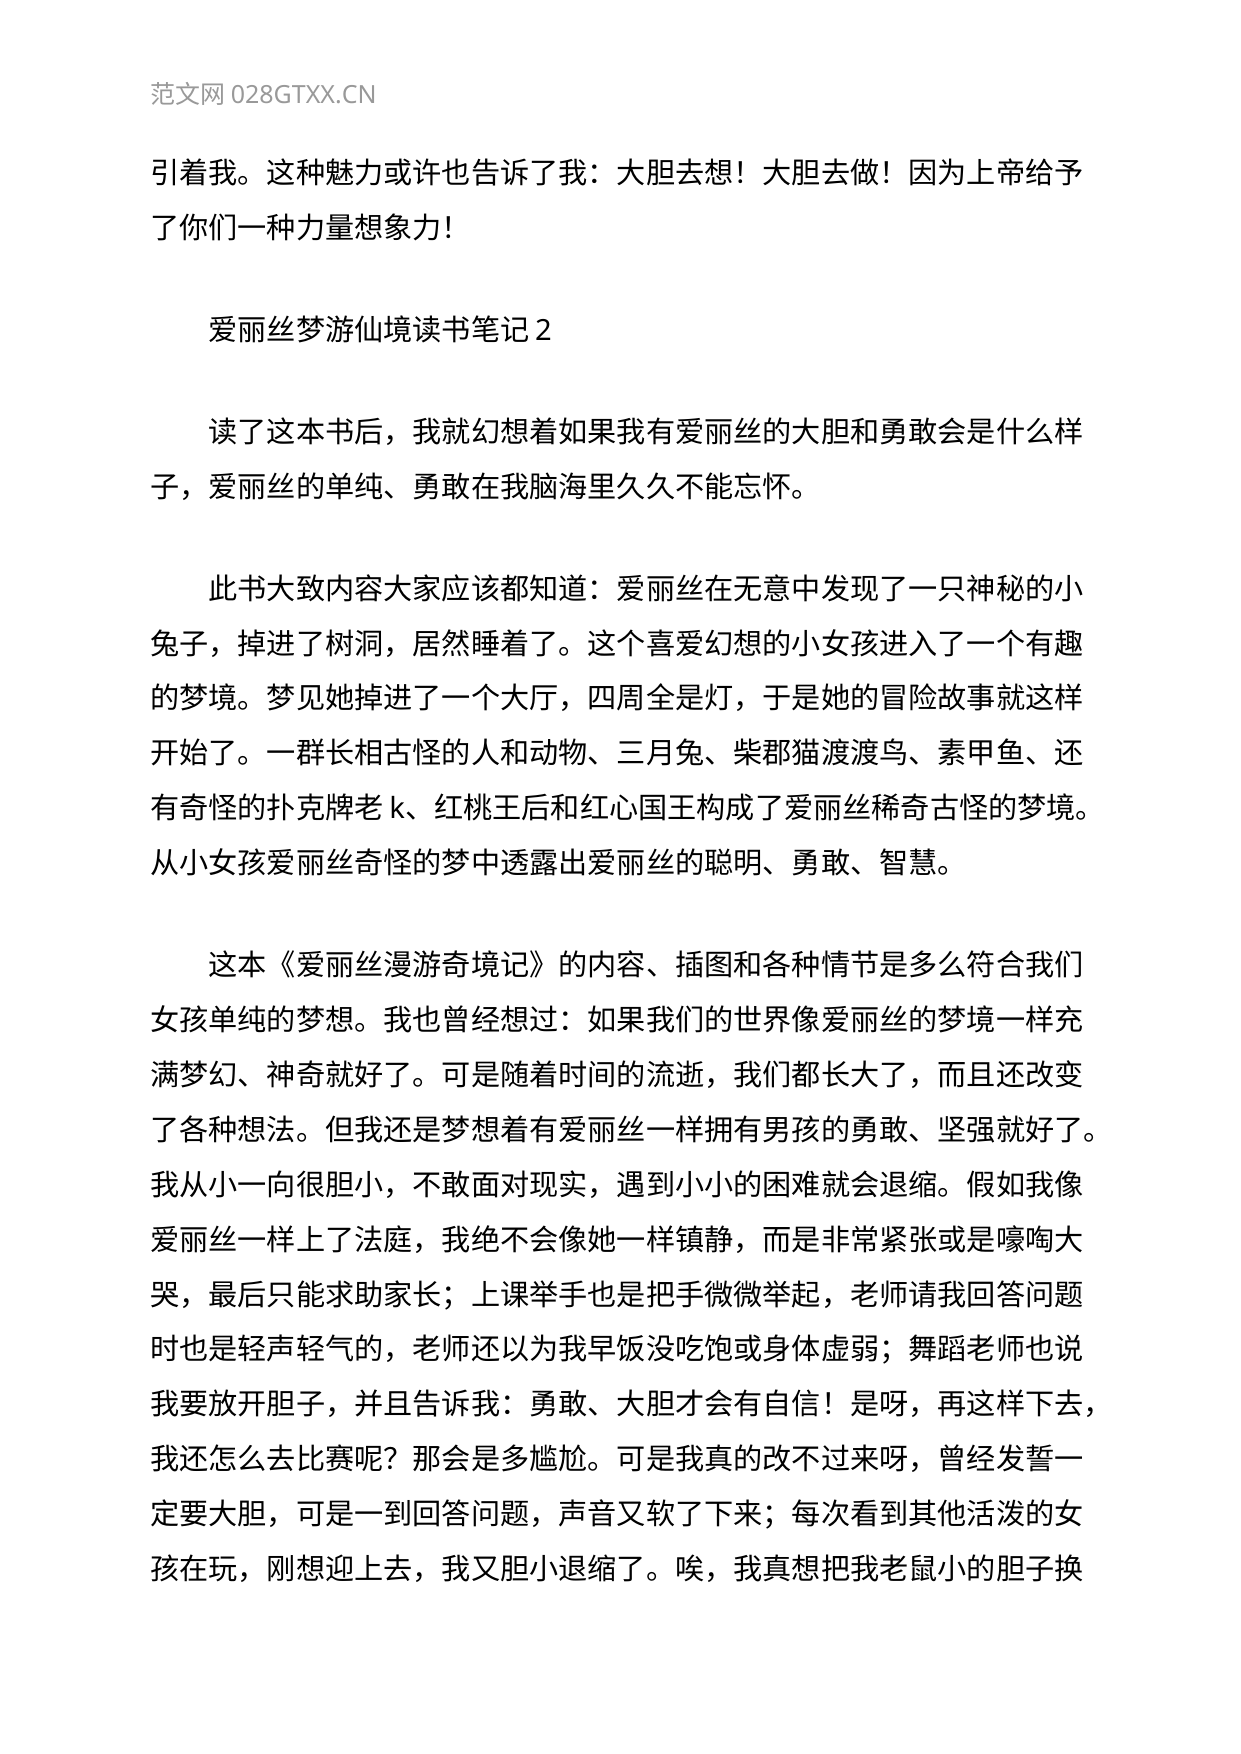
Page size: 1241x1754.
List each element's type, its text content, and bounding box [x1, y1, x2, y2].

text 此书大致内容大家应该都知道：爱丽丝在无意中发现了一只神秘的小兔子，掉进了树洞，居然睡着了。这个喜爱幻想的小女孩进入了一个有趣的梦境。梦见她掉进了一个大厅，四周全是灯，于是她的冒险故事就这样开始了。一群长相古怪的人和动物、三月兔、柴郡猫渡渡鸟、素甲鱼、还有奇怪的扑克牌老k、红桃王后和红心国王构成了爱丽丝稀奇古怪的梦境。从小女孩爱丽丝奇怪的梦中透露出爱丽丝的聪明、勇敢、智慧。 [150, 565, 1090, 882]
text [150, 150, 1090, 247]
text 读了这本书后，我就幻想着如果我有爱丽丝的大胆和勇敢会是什么样子，爱丽丝的单纯、勇敢在我脑海里久久不能忘怀。 [150, 409, 1090, 506]
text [150, 942, 1090, 1588]
text 爱丽丝梦游仙境读书笔记2 [150, 307, 1090, 349]
